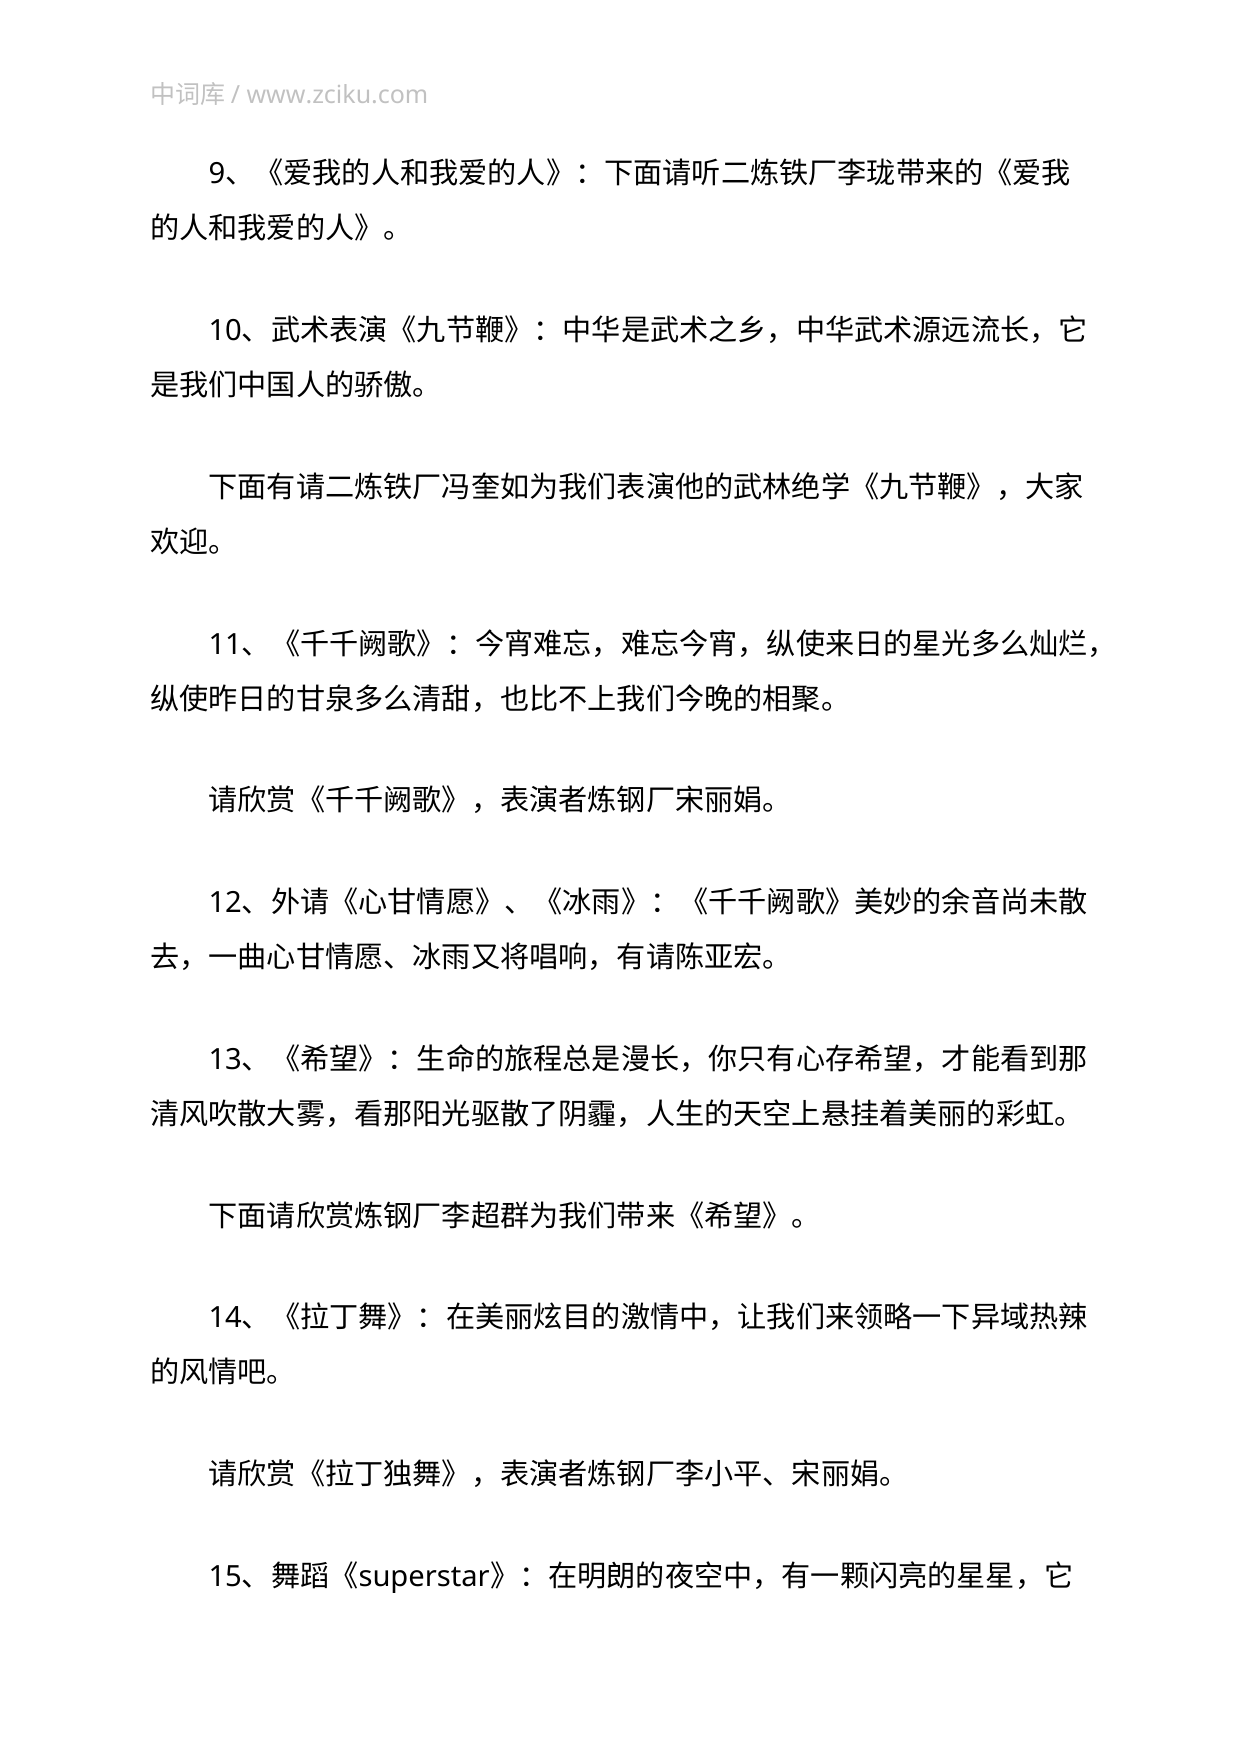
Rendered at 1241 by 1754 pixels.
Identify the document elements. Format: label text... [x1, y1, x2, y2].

text 11、《千千阙歌》：今宵难忘，难忘今宵，纵使来日的星光多么灿烂，纵使昨日的甘泉多么清甜，也比不上我们今晚的相聚。 [150, 620, 1090, 717]
text 14、《拉丁舞》：在美丽炫目的激情中，让我们来领略一下异域热辣的风情吧。 [150, 1294, 1090, 1391]
text 12、外请《心甘情愿》、《冰雨》：《千千阙歌》美妙的余音尚未散去，一曲心甘情愿、冰雨又将唱响，有请陈亚宏。 [150, 879, 1090, 976]
text 13、《希望》：生命的旅程总是漫长，你只有心存希望，才能看到那清风吹散大雾，看那阳光驱散了阴霾，人生的天空上悬挂着美丽的彩虹。 [150, 1036, 1090, 1133]
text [150, 1553, 1090, 1595]
text 下面有请二炼铁厂冯奎如为我们表演他的武林绝学《九节鞭》，大家欢迎。 [150, 463, 1090, 561]
text 下面请欣赏炼钢厂李超群为我们带来《希望》。 [150, 1192, 1090, 1234]
text 请欣赏《拉丁独舞》，表演者炼钢厂李小平、宋丽娟。 [150, 1451, 1090, 1493]
text 9、《爱我的人和我爱的人》：下面请听二炼铁厂李珑带来的《爱我的人和我爱的人》。 [150, 150, 1090, 247]
text 请欣赏《千千阙歌》，表演者炼钢厂宋丽娟。 [150, 777, 1090, 819]
text 10、武术表演《九节鞭》：中华是武术之乡，中华武术源远流长，它是我们中国人的骄傲。 [150, 307, 1090, 404]
